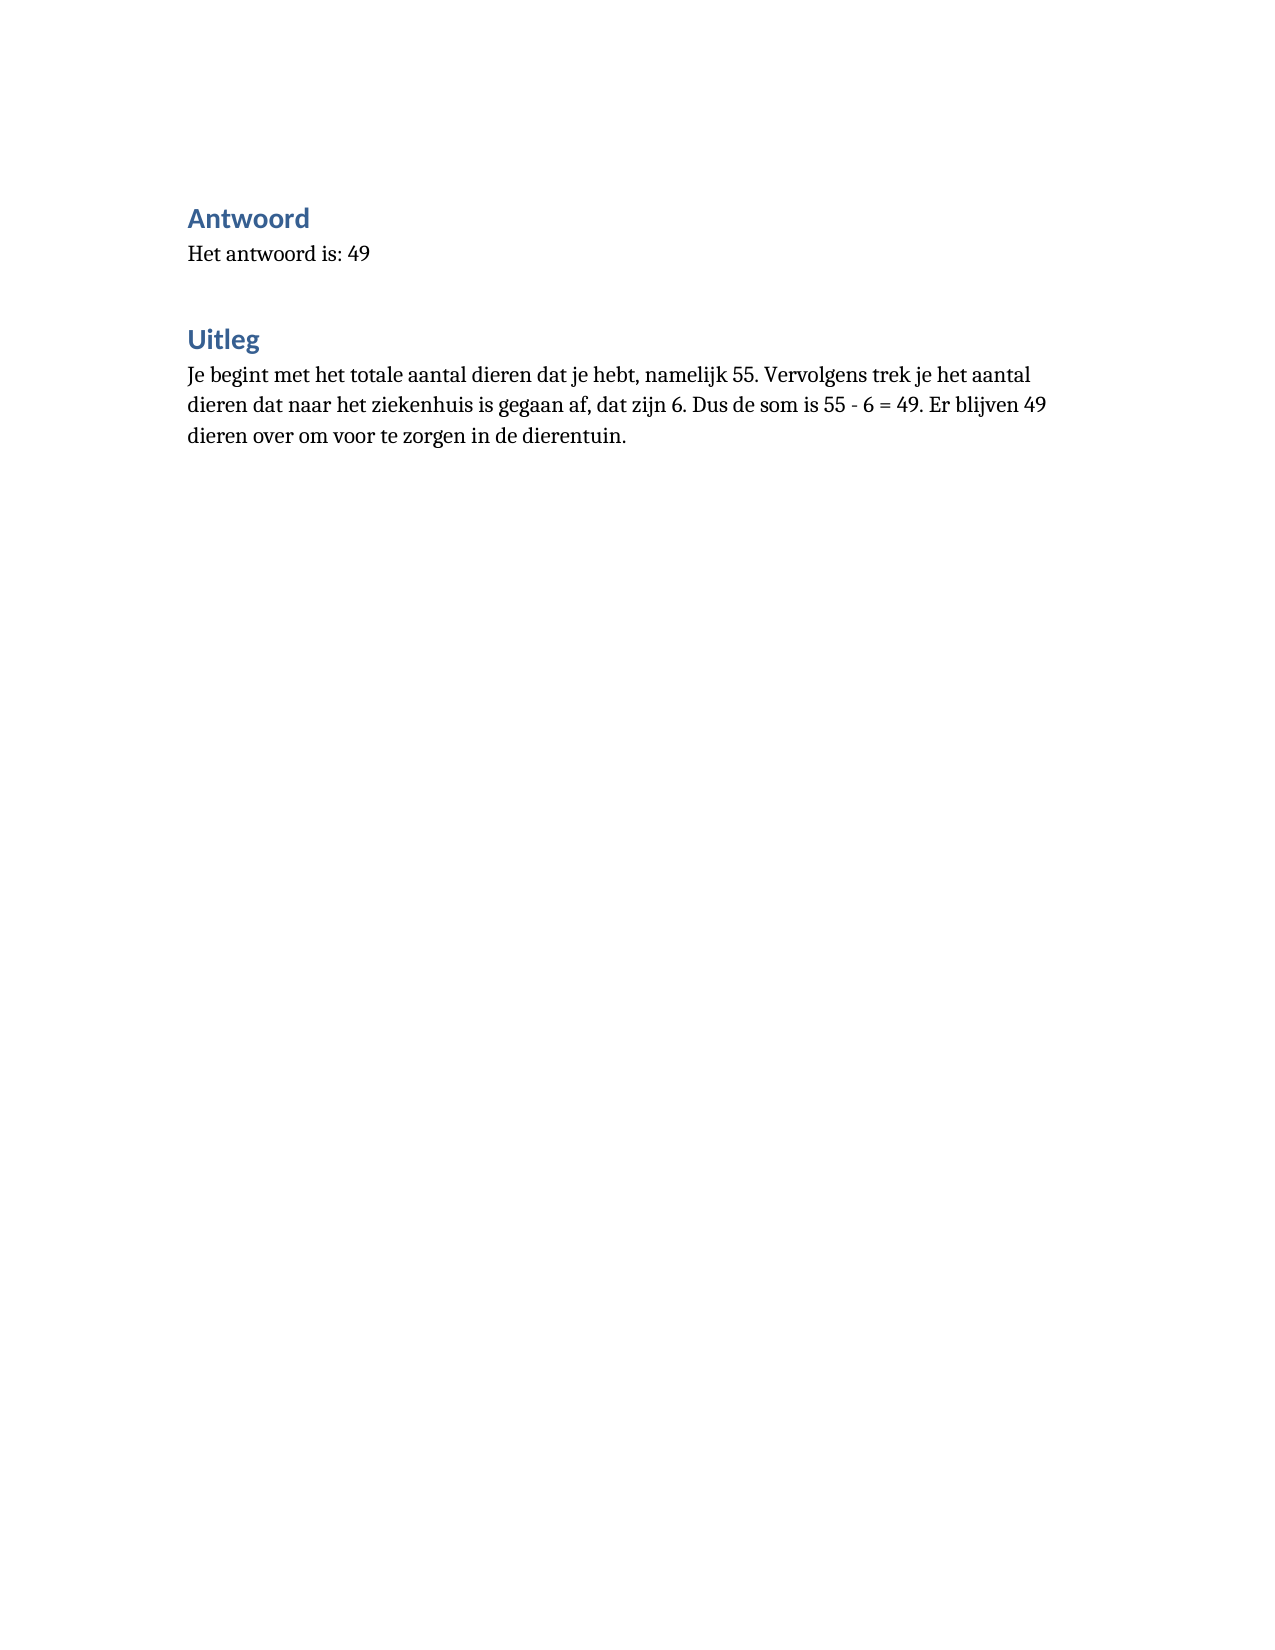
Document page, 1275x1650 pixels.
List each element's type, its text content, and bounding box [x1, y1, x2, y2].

subtitle Uitleg [187, 321, 1087, 357]
text Je begint met het totale aantal dieren dat je hebt, namelijk 55. Vervolgens trek je het aantal dieren dat naar het ziekenhuis is gegaan af, dat zijn 6. Dus de som is 55 - 6 = 49. Er blijven 49 dieren over om voor te zorgen in de dierentuin. [187, 362, 1087, 449]
text Het antwoord is: 49 [187, 241, 1087, 267]
subtitle Antwoord [187, 200, 1087, 236]
